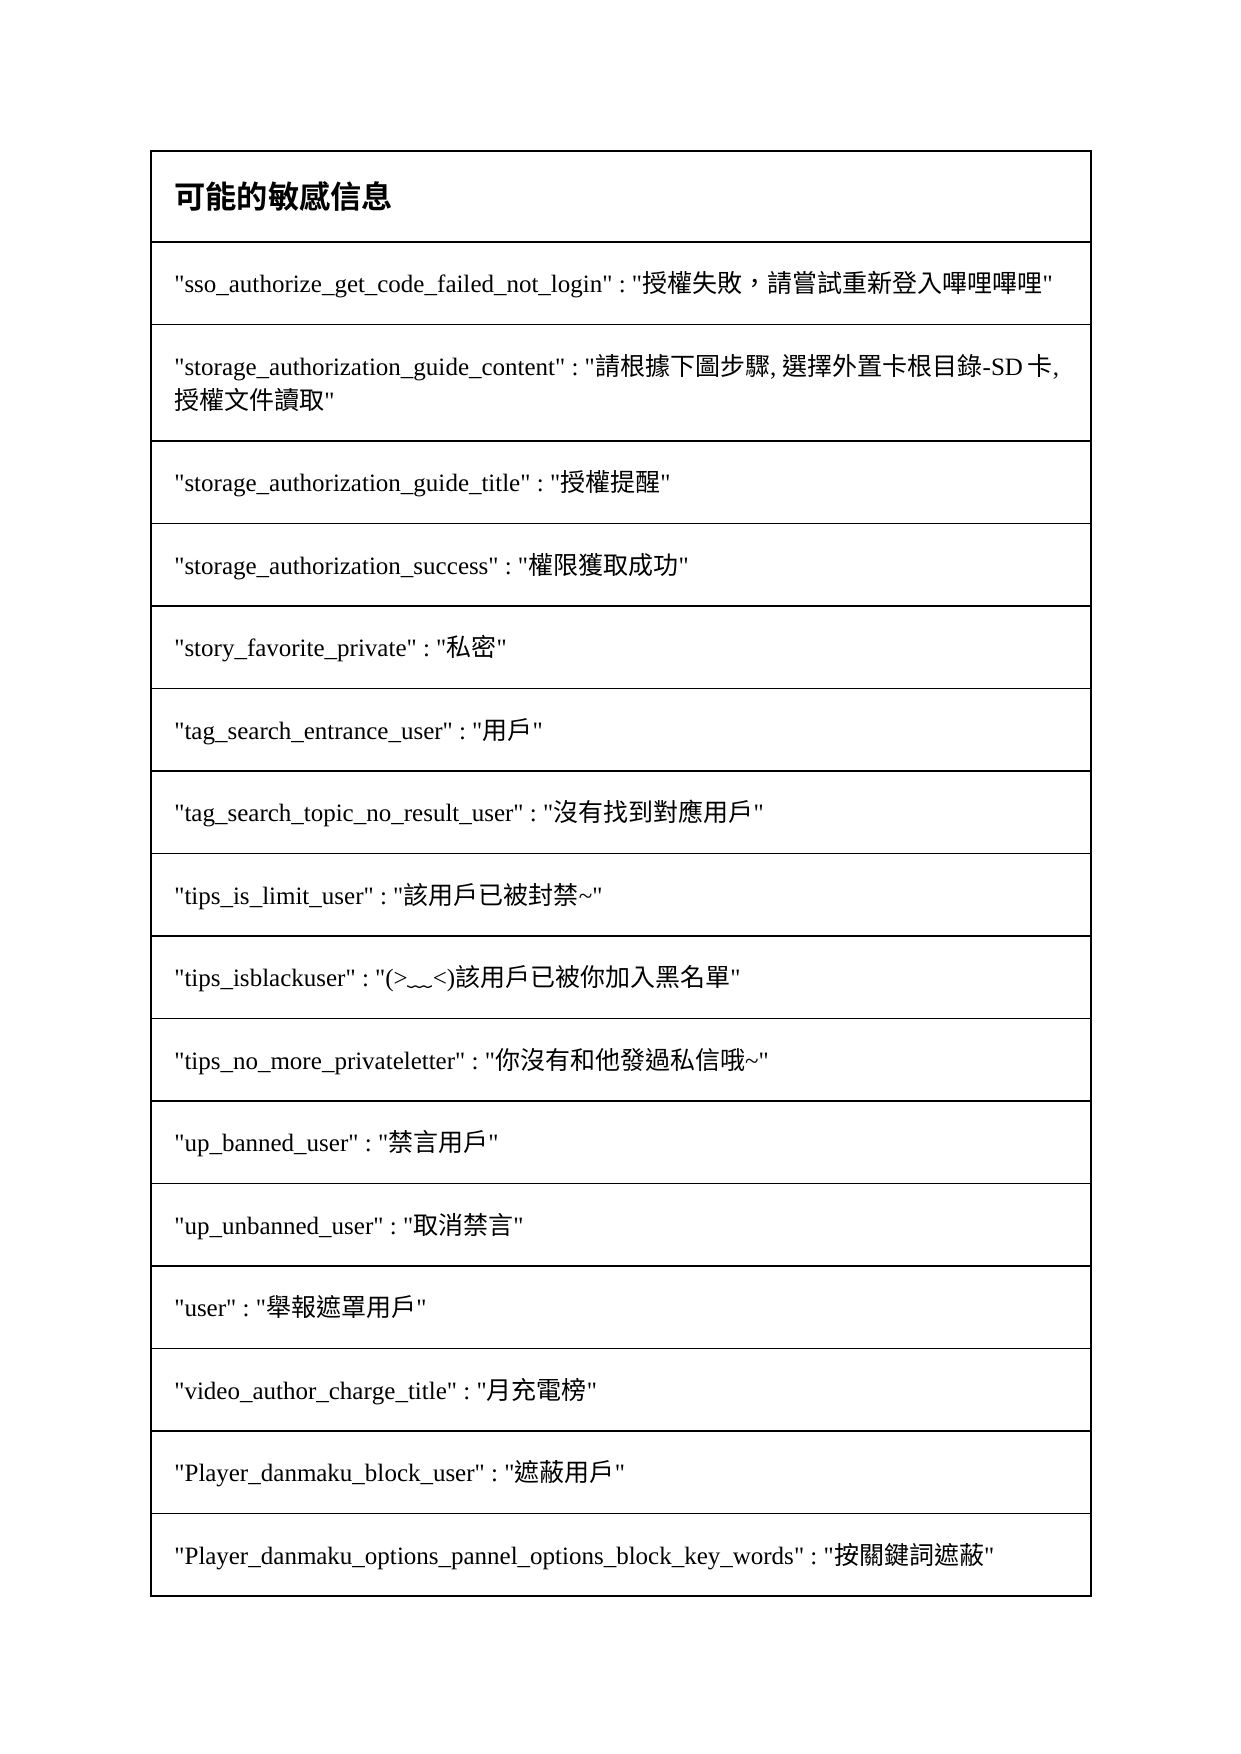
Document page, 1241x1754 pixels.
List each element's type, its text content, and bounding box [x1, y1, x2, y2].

table_cell "storage_authorization_guide_content" : "請根據下圖步驟, 選擇外置卡根目錄-SD卡, 授權文件讀取" [152, 325, 1090, 440]
table_cell "tag_search_topic_no_result_user" : "沒有找到對應用戶" [152, 772, 1090, 853]
table_cell "tips_is_limit_user" : "該用戶已被封禁~" [152, 854, 1090, 935]
table_cell "Player_danmaku_options_pannel_options_block_key_words" : "按關鍵詞遮蔽" [152, 1514, 1090, 1595]
table_cell "sso_authorize_get_code_failed_not_login" : "授權失敗，請嘗試重新登入嗶哩嗶哩" [152, 243, 1090, 323]
table_cell "storage_authorization_guide_title" : "授權提醒" [152, 442, 1090, 523]
table_cell "storage_authorization_success" : "權限獲取成功" [152, 524, 1090, 605]
table_cell "tag_search_entrance_user" : "用戶" [152, 689, 1090, 770]
table_cell "tips_isblackuser" : "(>﹏<)該用戶已被你加入黑名單" [152, 937, 1090, 1018]
table_cell "user" : "舉報遮罩用戶" [152, 1267, 1090, 1348]
table_header 可能的敏感信息 [152, 152, 1090, 241]
table_cell "story_favorite_private" : "私密" [152, 607, 1090, 688]
table_cell "up_banned_user" : "禁言用戶" [152, 1102, 1090, 1183]
table_cell "tips_no_more_privateletter" : "你沒有和他發過私信哦~" [152, 1019, 1090, 1100]
table_cell "video_author_charge_title" : "月充電榜" [152, 1349, 1090, 1430]
table_cell "up_unbanned_user" : "取消禁言" [152, 1184, 1090, 1265]
table_cell "Player_danmaku_block_user" : "遮蔽用戶" [152, 1432, 1090, 1513]
